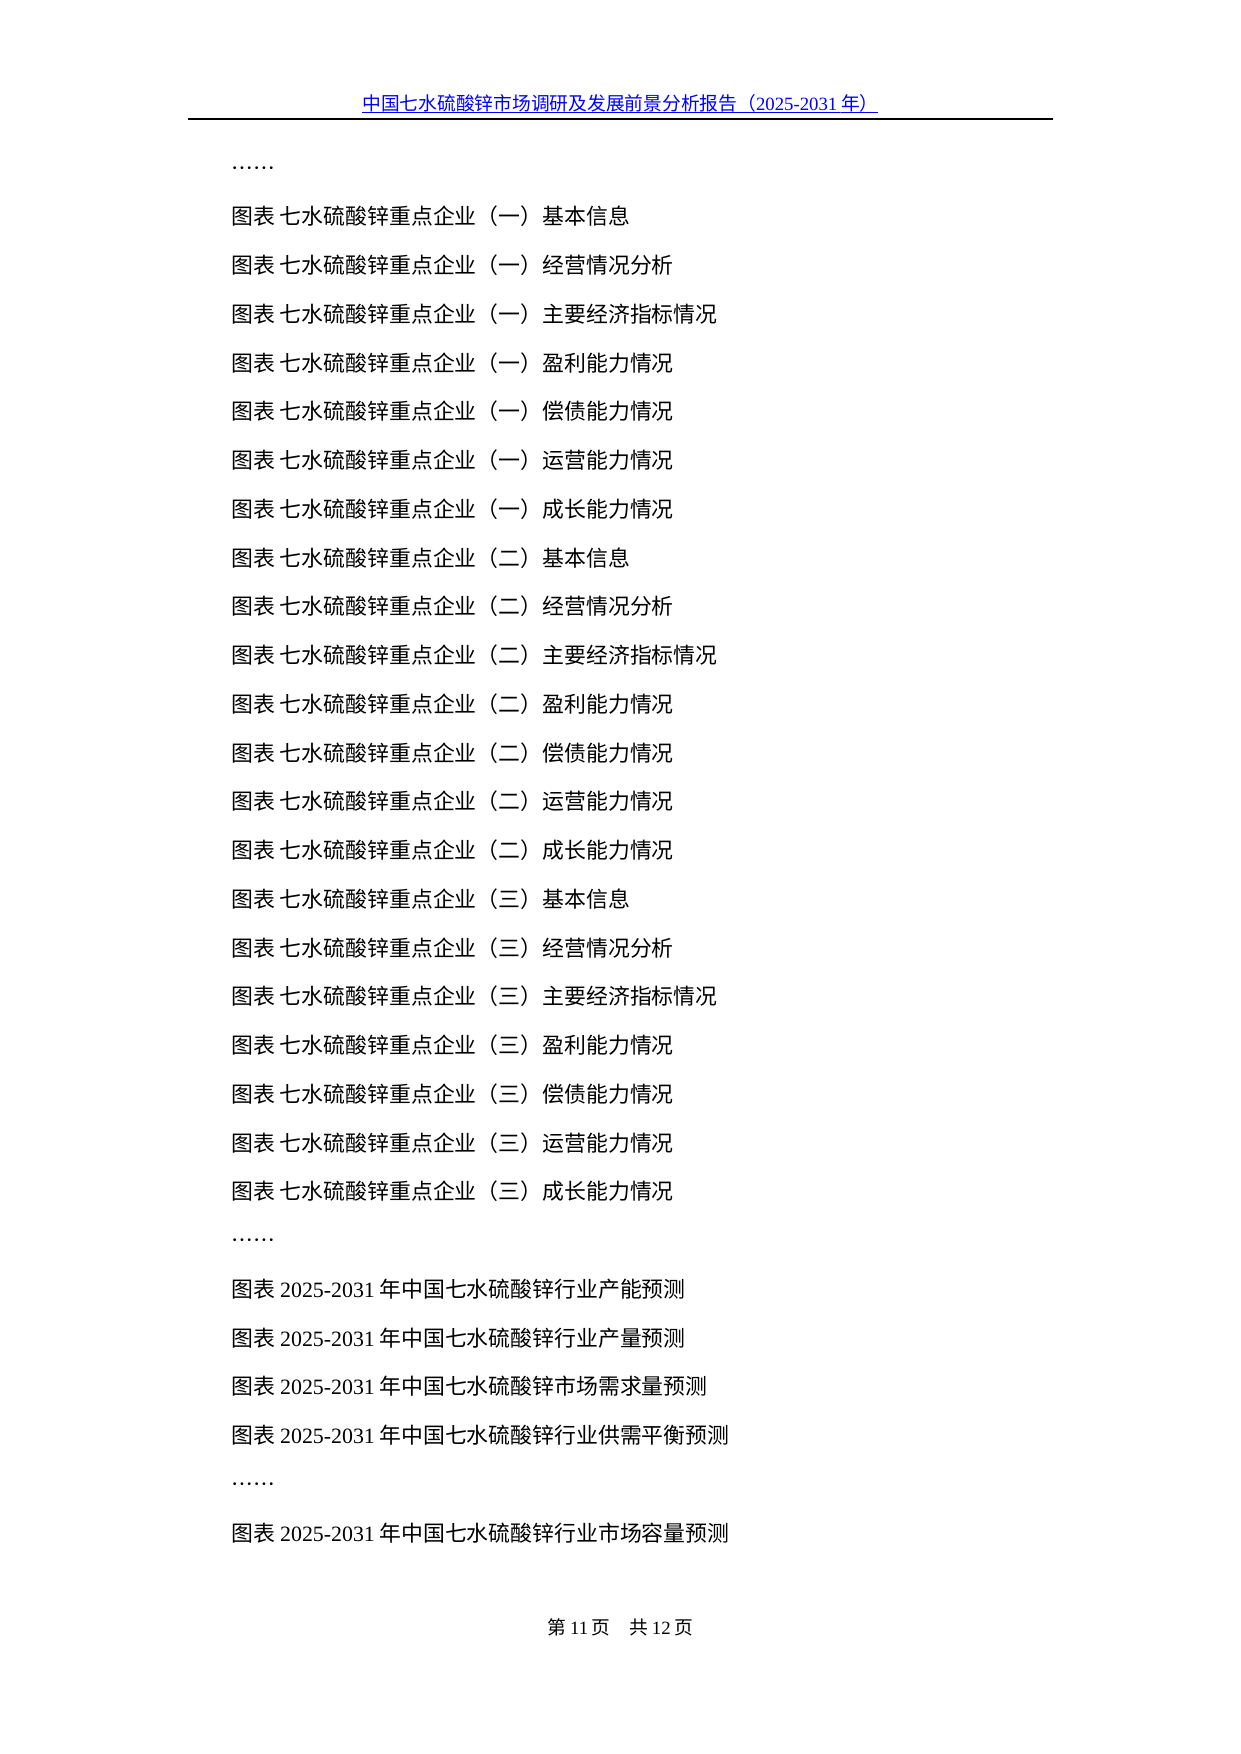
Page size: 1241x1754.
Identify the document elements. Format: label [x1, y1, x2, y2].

text [187, 150, 1053, 1548]
